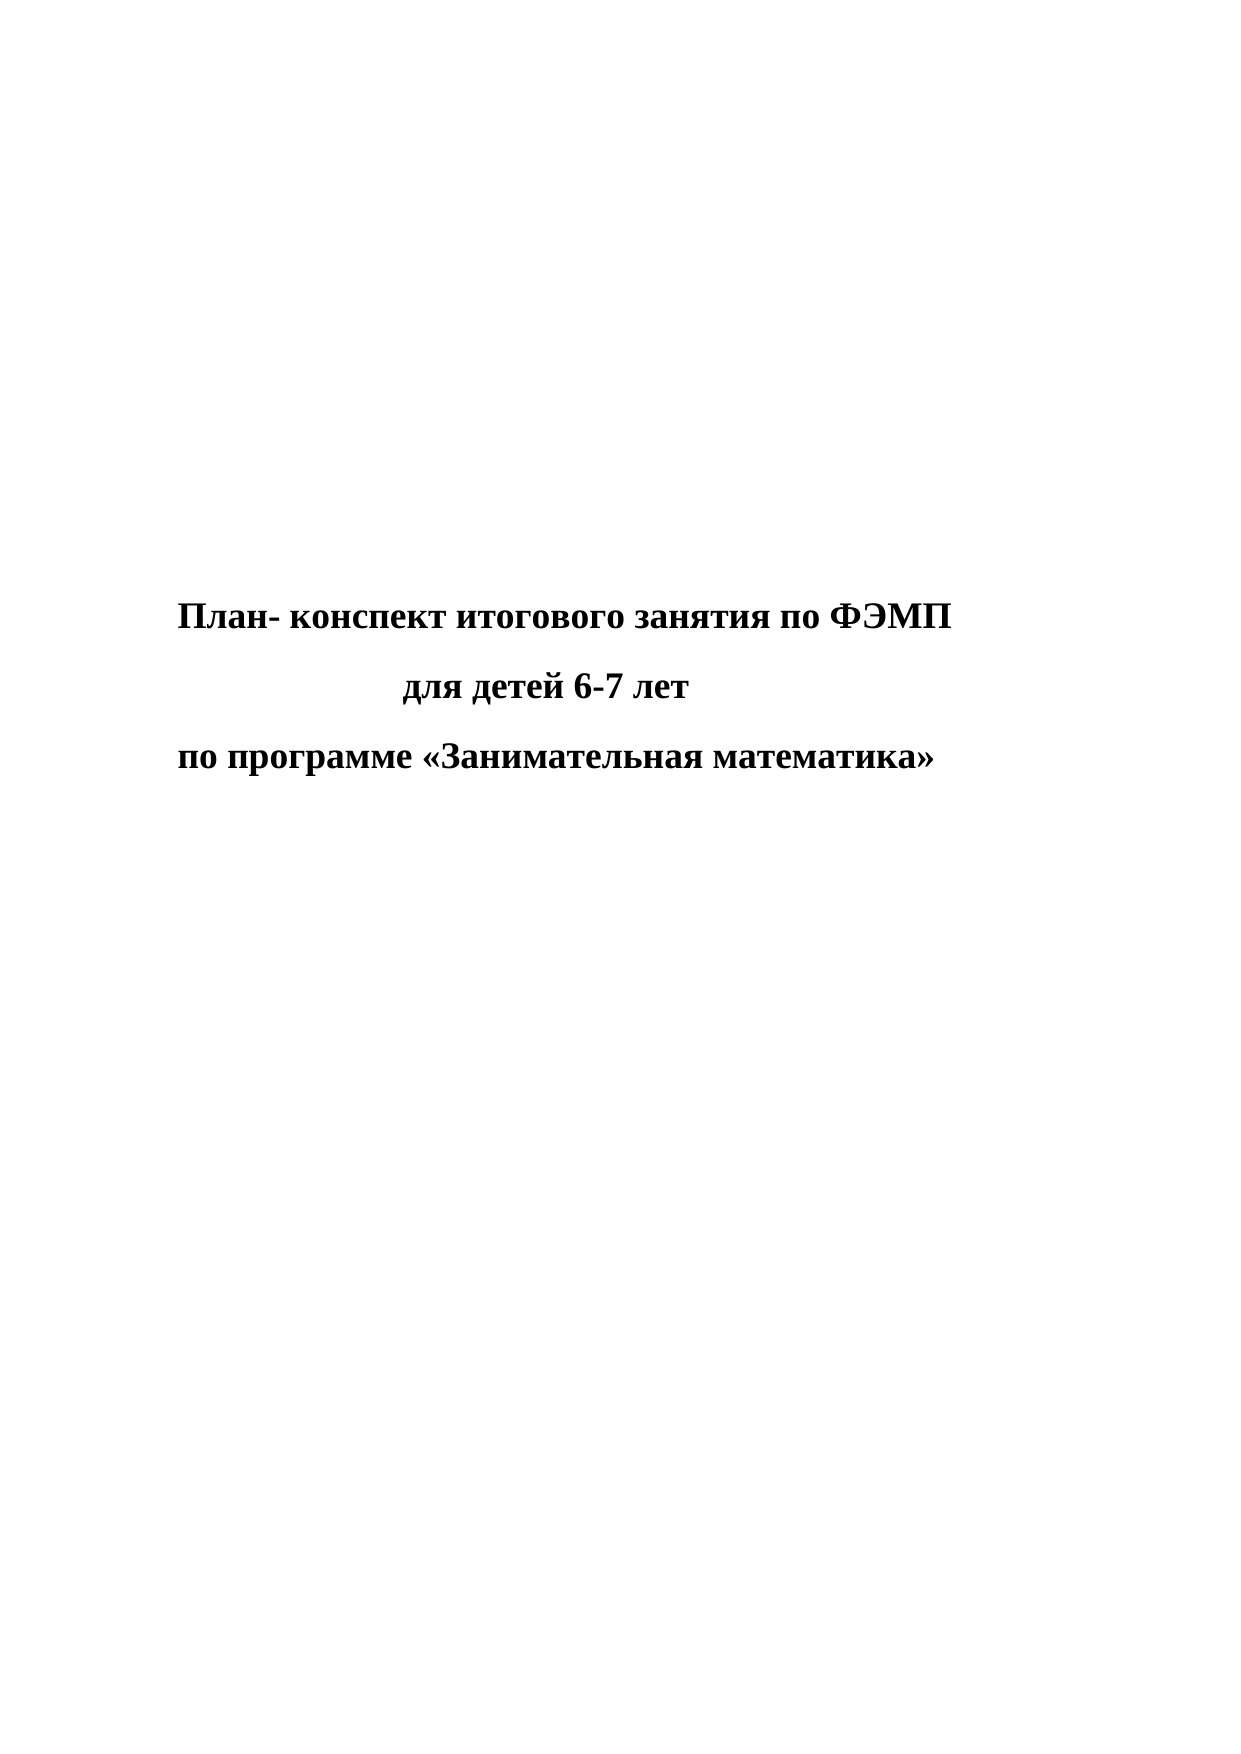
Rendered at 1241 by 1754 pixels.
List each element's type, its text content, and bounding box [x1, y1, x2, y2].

text План- конспект итогового занятия по ФЭМП [177, 593, 1152, 636]
text по программе «Занимательная математика» [177, 734, 1152, 777]
text для детей 6-7 лет [177, 663, 1152, 707]
